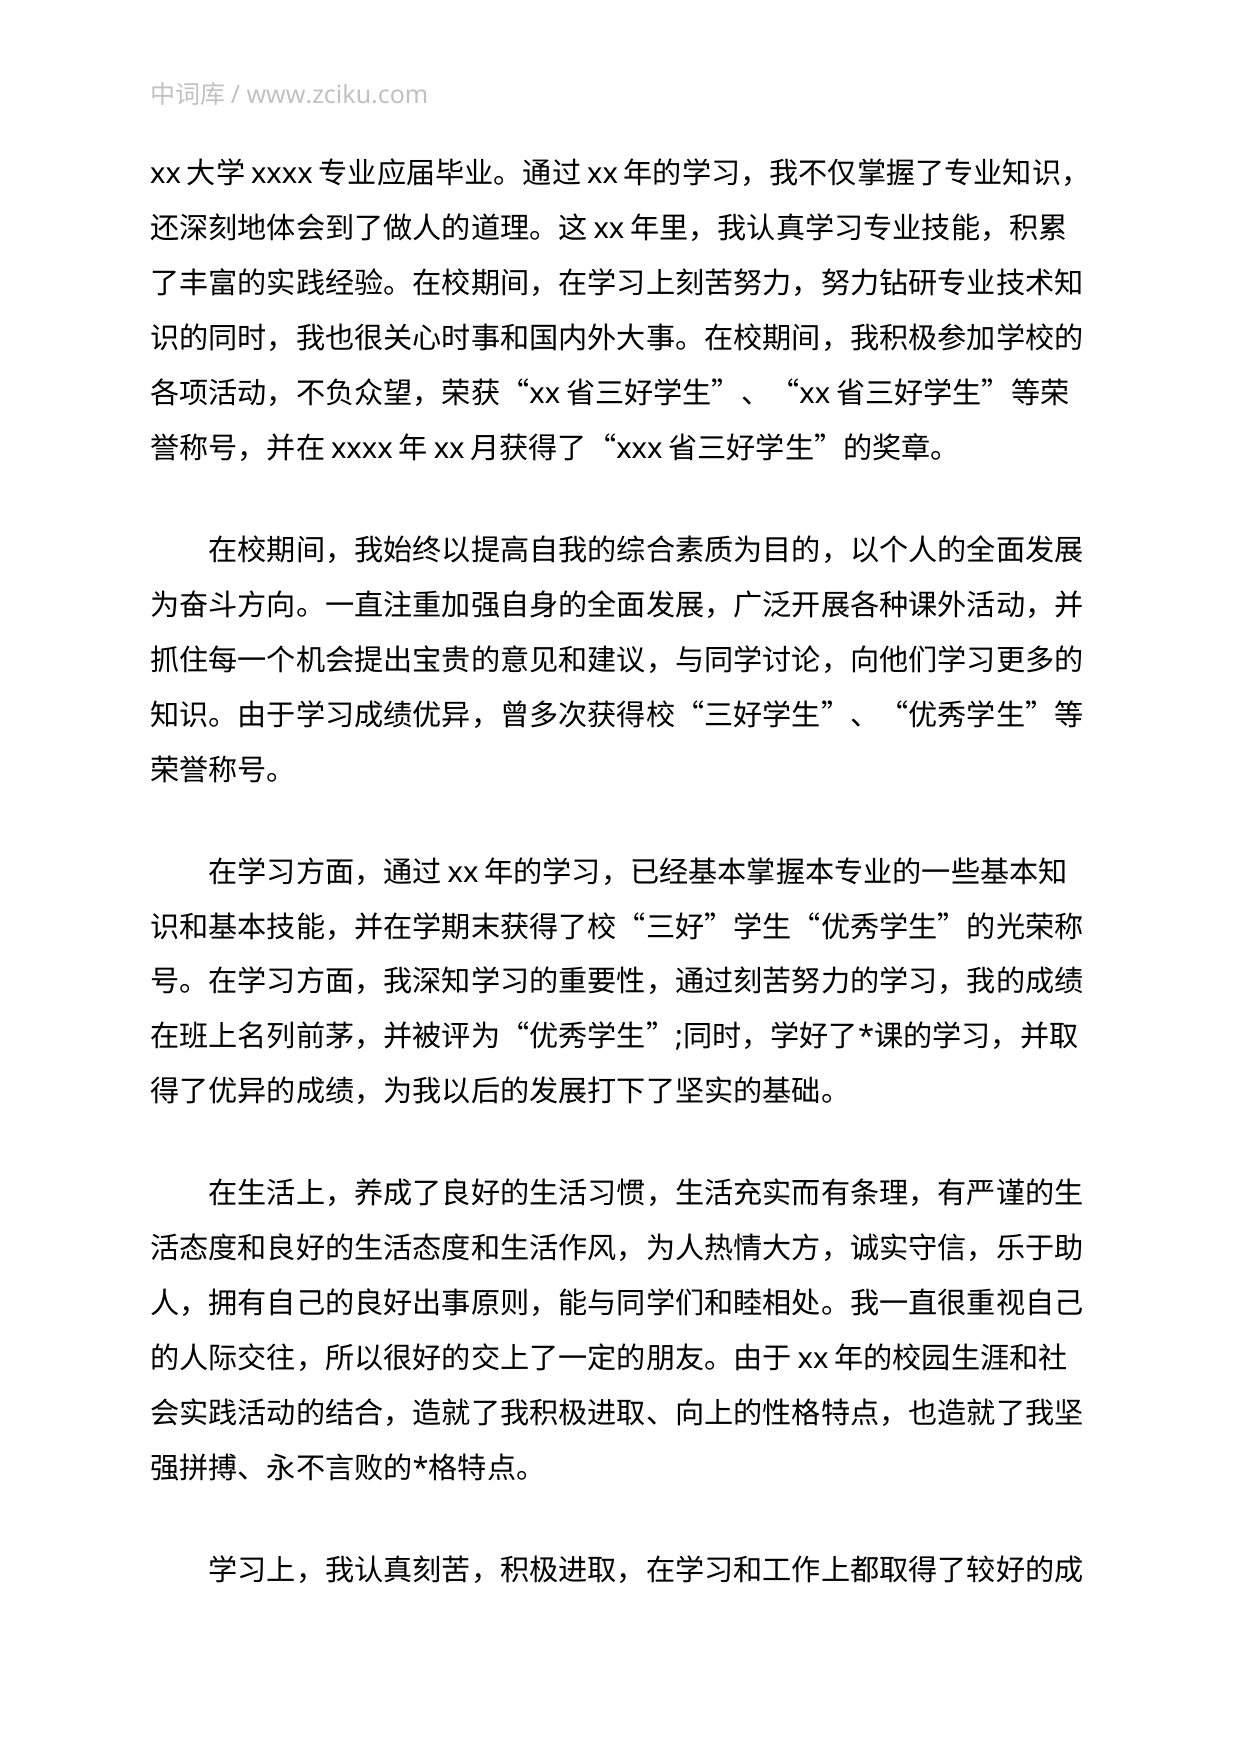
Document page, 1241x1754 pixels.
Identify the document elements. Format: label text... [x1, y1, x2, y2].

text 在校期间，我始终以提高自我的综合素质为目的，以个人的全面发展为奋斗方向。一直注重加强自身的全面发展，广泛开展各种课外活动，并抓住每一个机会提出宝贵的意见和建议，与同学讨论，向他们学习更多的知识。由于学习成绩优异，曾多次获得校“三好学生”、“优秀学生”等荣誉称号。 [150, 527, 1090, 789]
text 在生活上，养成了良好的生活习惯，生活充实而有条理，有严谨的生活态度和良好的生活态度和生活作风，为人热情大方，诚实守信，乐于助人，拥有自己的良好出事原则，能与同学们和睦相处。我一直很重视自己的人际交往，所以很好的交上了一定的朋友。由于xx年的校园生涯和社会实践活动的结合，造就了我积极进取、向上的性格特点，也造就了我坚强拼搏、永不言败的*格特点。 [150, 1170, 1090, 1487]
text 在学习方面，通过xx年的学习，已经基本掌握本专业的一些基本知识和基本技能，并在学期末获得了校“三好”学生“优秀学生”的光荣称号。在学习方面，我深知学习的重要性，通过刻苦努力的学习，我的成绩在班上名列前茅，并被评为“优秀学生”;同时，学好了*课的学习，并取得了优异的成绩，为我以后的发展打下了坚实的基础。 [150, 848, 1090, 1110]
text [150, 150, 1090, 467]
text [150, 1546, 1090, 1588]
